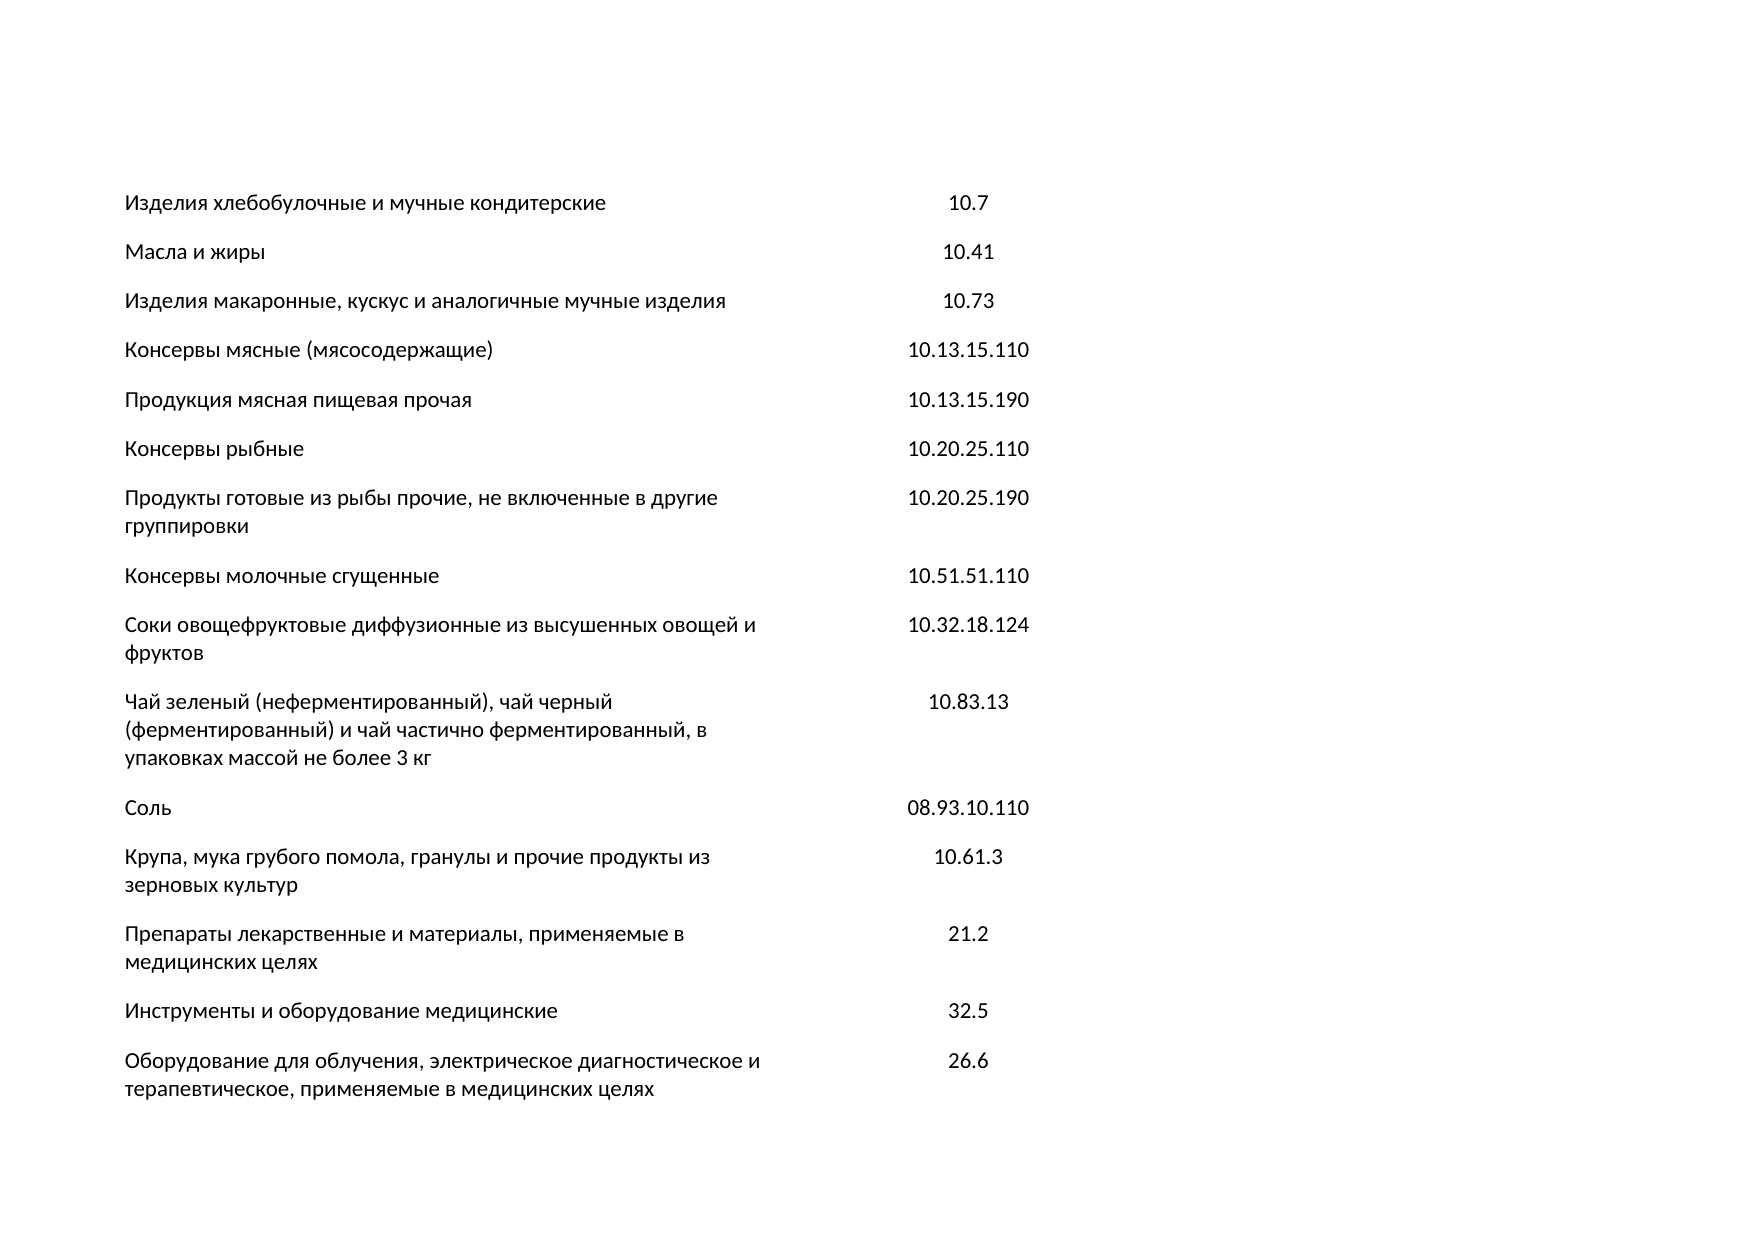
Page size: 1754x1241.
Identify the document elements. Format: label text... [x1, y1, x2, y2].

table_cell 10.13.15.190 [800, 374, 1137, 423]
table_cell Консервы молочные сгущенные [118, 550, 799, 599]
table_cell 10.32.18.124 [800, 599, 1137, 677]
table_cell Изделия макаронные, кускус и аналогичные мучные изделия [118, 276, 799, 325]
table_cell Изделия хлебобулочные и мучные кондитерские [118, 177, 799, 226]
table_cell 21.2 [800, 909, 1137, 986]
table_cell 10.20.25.190 [800, 473, 1137, 550]
table_cell 10.51.51.110 [800, 550, 1137, 599]
table_cell Продукция мясная пищевая прочая [118, 374, 799, 423]
table_cell Инструменты и оборудование медицинские [118, 986, 799, 1035]
table_cell 32.5 [800, 986, 1137, 1035]
table_cell 08.93.10.110 [800, 782, 1137, 831]
table_cell Препараты лекарственные и материалы, применяемые в медицинских целях [118, 909, 799, 986]
table_cell Крупа, мука грубого помола, гранулы и прочие продукты из зерновых культур [118, 831, 799, 908]
table_cell Консервы рыбные [118, 424, 799, 473]
table_cell Масла и жиры [118, 226, 799, 276]
table_cell 10.61.3 [800, 831, 1137, 908]
table_cell Соль [118, 782, 799, 831]
table_cell 10.13.15.110 [800, 325, 1137, 374]
table_cell Чай зеленый (неферментированный), чай черный (ферментированный) и чай частично ферментированный, в упаковках массой не более 3 кг [118, 677, 799, 782]
table_cell 10.73 [800, 276, 1137, 325]
table_cell Консервы мясные (мясосодержащие) [118, 325, 799, 374]
table_cell 10.7 [800, 177, 1137, 226]
table_cell 10.41 [800, 226, 1137, 276]
table_cell 10.83.13 [800, 677, 1137, 782]
table_cell Продукты готовые из рыбы прочие, не включенные в другие группировки [118, 473, 799, 550]
table_cell 10.20.25.110 [800, 424, 1137, 473]
table_cell Оборудование для облучения, электрическое диагностическое и терапевтическое, применяемые в медицинских целях [118, 1035, 799, 1112]
table_cell Соки овощефруктовые диффузионные из высушенных овощей и фруктов [118, 599, 799, 677]
table_cell 26.6 [800, 1035, 1137, 1112]
